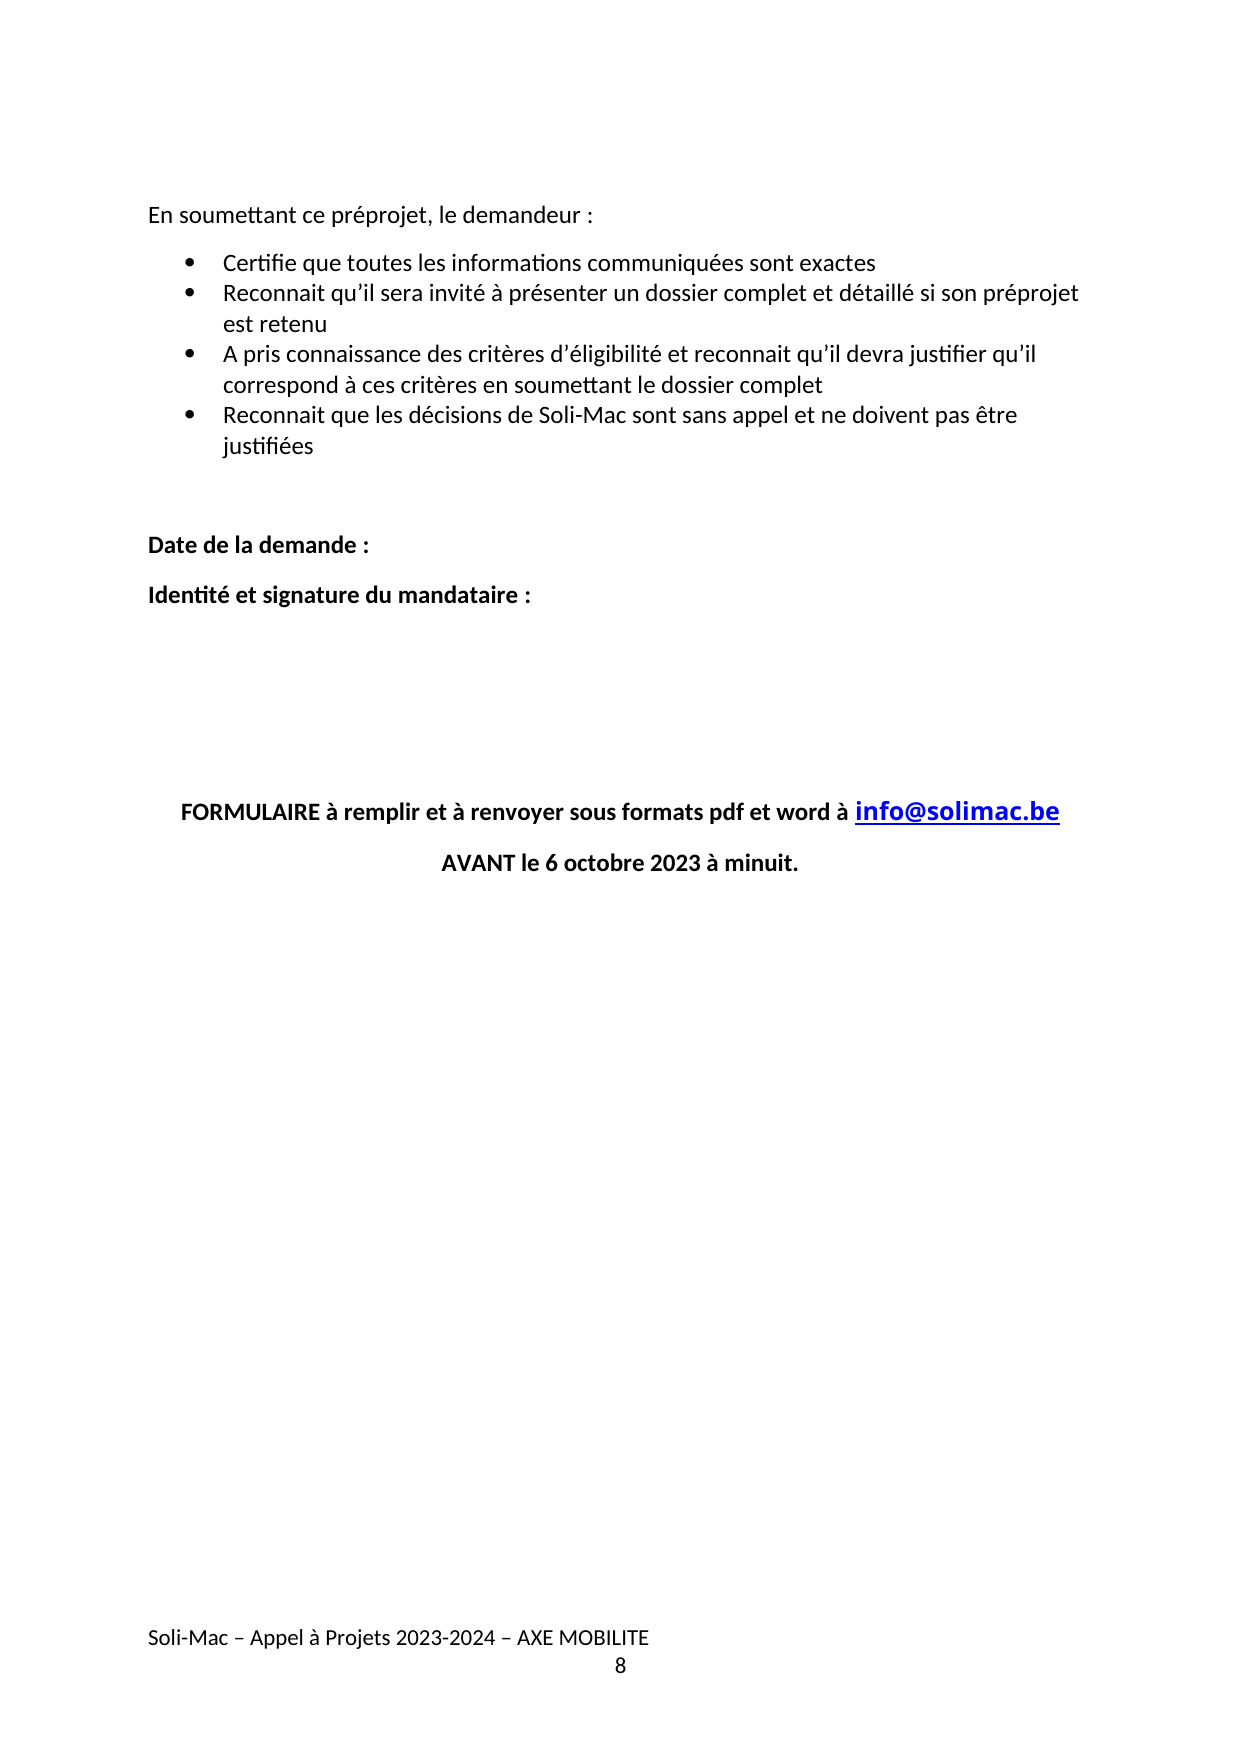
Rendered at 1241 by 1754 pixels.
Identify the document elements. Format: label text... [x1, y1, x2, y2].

text En soumettant ce préprojet, le demandeur : [148, 200, 1093, 230]
list A pris connaissance des critères d’éligibilité et reconnait qu’il devra justifier qu’il correspond à ces critères en soumettant le dossier complet [185, 338, 1093, 399]
list Certifie que toutes les informations communiquées sont exactes [185, 247, 1093, 277]
text AVANT le 6 octobre 2023 à minuit. [148, 847, 1093, 878]
text Identité et signature du mandataire : [148, 579, 1093, 609]
text FORMULAIRE à remplir et à renvoyer sous formats pdf et word à info@solimac.be [148, 794, 1093, 828]
text Date de la demande : [148, 529, 1093, 560]
list Reconnait qu’il sera invité à présenter un dossier complet et détaillé si son préprojet est retenu [185, 277, 1093, 338]
list Reconnait que les décisions de Soli-Mac sont sans appel et ne doivent pas être justifiées [185, 399, 1093, 461]
